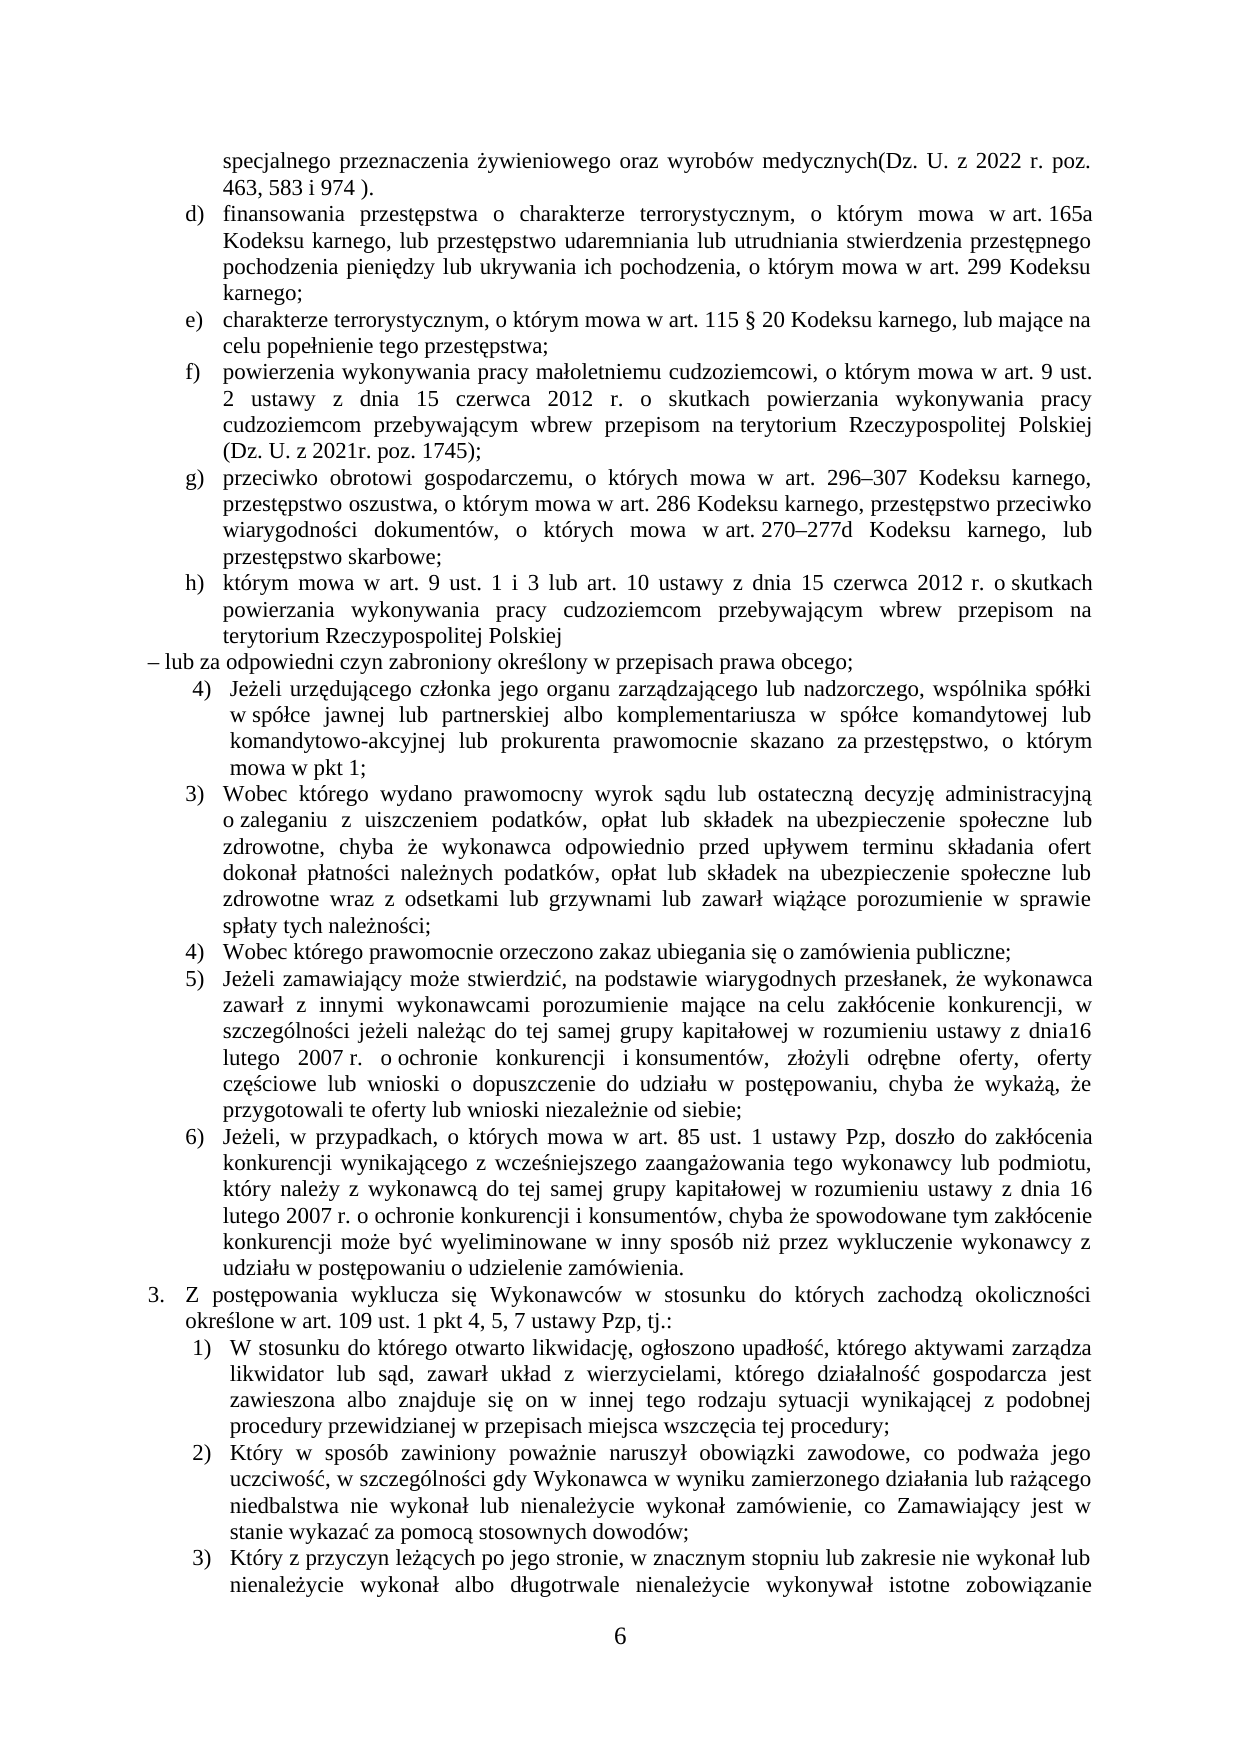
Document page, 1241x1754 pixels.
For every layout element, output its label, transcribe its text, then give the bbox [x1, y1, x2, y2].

list Wobec którego wydano prawomocny wyrok sądu lub ostateczną decyzję administracyjną o zaleganiu z uiszczeniem podatków, opłat lub składek na ubezpieczenie społeczne lub zdrowotne, chyba że wykonawca odpowiednio przed upływem terminu składania ofert dokonał płatności należnych podatków, opłat lub składek na ubezpieczenie społeczne lub zdrowotne wraz z odsetkami lub grzywnami lub zawarł wiążące porozumienie w sprawie spłaty tych należności; [185, 780, 1093, 938]
list Jeżeli urzędującego członka jego organu zarządzającego lub nadzorczego, wspólnika spółki w spółce jawnej lub partnerskiej albo komplementariusza w spółce komandytowej lub komandytowo-akcyjnej lub prokurenta prawomocnie skazano za przestępstwo, o którym mowa w pkt 1; [192, 675, 1093, 780]
list finansowania przestępstwa o charakterze terrorystycznym, o którym mowa w art. 165a Kodeksu karnego, lub przestępstwo udaremniania lub utrudniania stwierdzenia przestępnego pochodzenia pieniędzy lub ukrywania ich pochodzenia, o którym mowa w art. 299 Kodeksu karnego; [185, 200, 1093, 306]
list którym mowa w art. 9 ust. 1 i 3 lub art. 10 ustawy z dnia 15 czerwca 2012 r. o skutkach powierzania wykonywania pracy cudzoziemcom przebywającym wbrew przepisom na terytorium Rzeczypospolitej Polskiej [185, 569, 1093, 648]
list powierzenia wykonywania pracy małoletniemu cudzoziemcowi, o którym mowa w art. 9 ust. 2 ustawy z dnia 15 czerwca 2012 r. o skutkach powierzania wykonywania pracy cudzoziemcom przebywającym wbrew przepisom na terytorium Rzeczypospolitej Polskiej (Dz. U. z 2021r. poz. 1745); [185, 358, 1093, 464]
list Jeżeli zamawiający może stwierdzić, na podstawie wiarygodnych przesłanek, że wykonawca zawarł z innymi wykonawcami porozumienie mające na celu zakłócenie konkurencji, w szczególności jeżeli należąc do tej samej grupy kapitałowej w rozumieniu ustawy z dnia16 lutego 2007 r. o ochronie konkurencji i konsumentów, złożyli odrębne oferty, oferty częściowe lub wnioski o dopuszczenie do udziału w postępowaniu, chyba że wykażą, że przygotowali te oferty lub wnioski niezależnie od siebie; [185, 964, 1093, 1123]
list Z postępowania wyklucza się Wykonawców w stosunku do których zachodzą okoliczności określone w art. 109 ust. 1 pkt 4, 5, 7 ustawy Pzp, tj.: [148, 1281, 1093, 1333]
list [185, 148, 1093, 200]
list Wobec którego prawomocnie orzeczono zakaz ubiegania się o zamówienia publiczne; [185, 938, 1093, 964]
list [192, 1544, 1093, 1597]
list charakterze terrorystycznym, o którym mowa w art. 115 § 20 Kodeksu karnego, lub mające na celu popełnienie tego przestępstwa; [185, 306, 1093, 358]
list przeciwko obrotowi gospodarczemu, o których mowa w art. 296–307 Kodeksu karnego, przestępstwo oszustwa, o którym mowa w art. 286 Kodeksu karnego, przestępstwo przeciwko wiarygodności dokumentów, o których mowa w art. 270–277d Kodeksu karnego, lub przestępstwo skarbowe; [185, 464, 1093, 569]
list Jeżeli, w przypadkach, o których mowa w art. 85 ust. 1 ustawy Pzp, doszło do zakłócenia konkurencji wynikającego z wcześniejszego zaangażowania tego wykonawcy lub podmiotu, który należy z wykonawcą do tej samej grupy kapitałowej w rozumieniu ustawy z dnia 16 lutego 2007 r. o ochronie konkurencji i konsumentów, chyba że spowodowane tym zakłócenie konkurencji może być wyeliminowane w inny sposób niż przez wykluczenie wykonawcy z udziału w postępowaniu o udzielenie zamówienia. [185, 1123, 1093, 1281]
list Który w sposób zawiniony poważnie naruszył obowiązki zawodowe, co podważa jego uczciwość, w szczególności gdy Wykonawca w wyniku zamierzonego działania lub rażącego niedbalstwa nie wykonał lub nienależycie wykonał zamówienie, co Zamawiający jest w stanie wykazać za pomocą stosownych dowodów; [192, 1439, 1093, 1544]
list W stosunku do którego otwarto likwidację, ogłoszono upadłość, którego aktywami zarządza likwidator lub sąd, zawarł układ z wierzycielami, którego działalność gospodarcza jest zawieszona albo znajduje się on w innej tego rodzaju sytuacji wynikającej z podobnej procedury przewidzianej w przepisach miejsca wszczęcia tej procedury; [192, 1333, 1093, 1439]
text – lub za odpowiedni czyn zabroniony określony w przepisach prawa obcego; [148, 648, 1093, 675]
